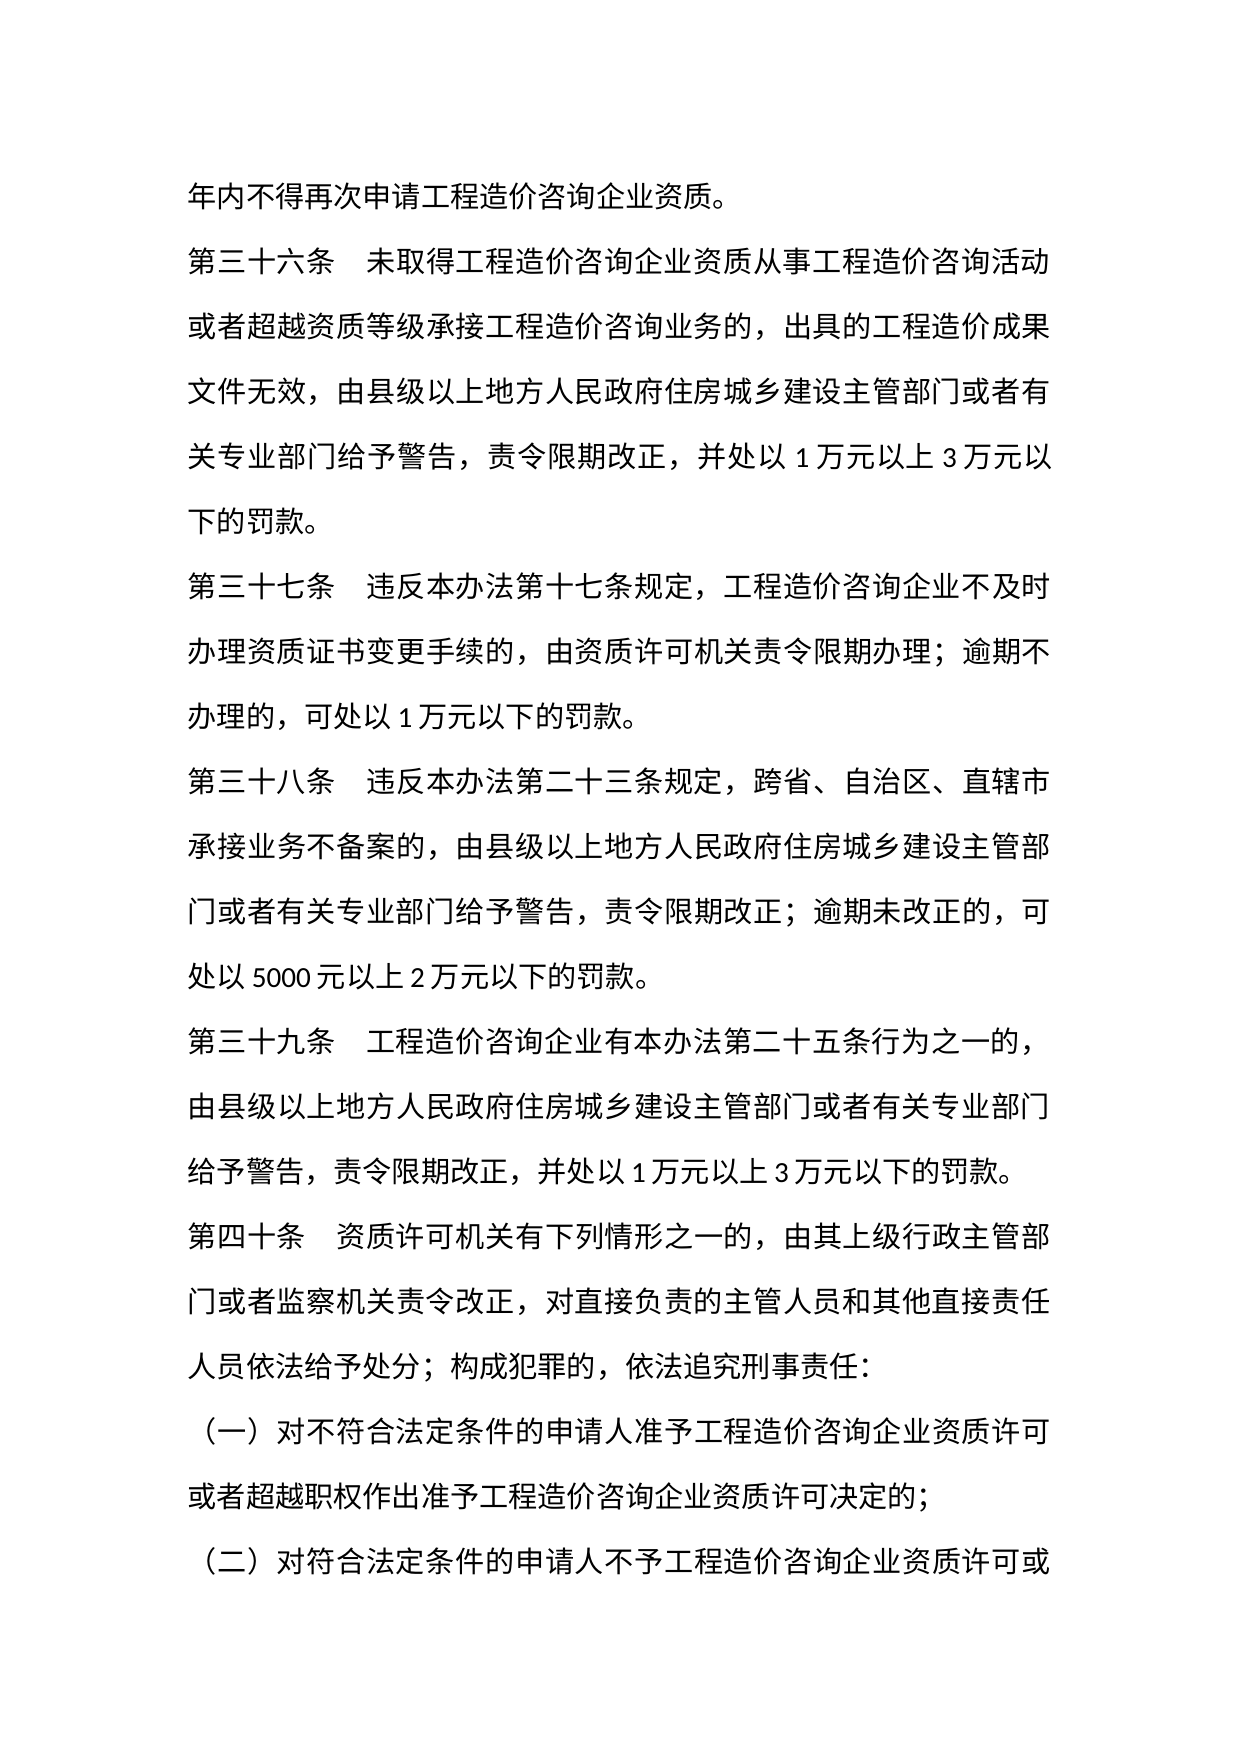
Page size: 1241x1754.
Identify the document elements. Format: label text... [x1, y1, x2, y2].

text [187, 162, 1053, 227]
text 第三十七条 违反本办法第十七条规定，工程造价咨询企业不及时办理资质证书变更手续的，由资质许可机关责令限期办理；逾期不办理的，可处以1万元以下的罚款。 [187, 552, 1053, 747]
text （一）对不符合法定条件的申请人准予工程造价咨询企业资质许可或者超越职权作出准予工程造价咨询企业资质许可决定的； [187, 1397, 1053, 1527]
text 第三十六条 未取得工程造价咨询企业资质从事工程造价咨询活动或者超越资质等级承接工程造价咨询业务的，出具的工程造价成果文件无效，由县级以上地方人民政府住房城乡建设主管部门或者有关专业部门给予警告，责令限期改正，并处以1万元以上3万元以下的罚款。 [187, 227, 1053, 552]
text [187, 1527, 1053, 1592]
text 第四十条 资质许可机关有下列情形之一的，由其上级行政主管部门或者监察机关责令改正，对直接负责的主管人员和其他直接责任人员依法给予处分；构成犯罪的，依法追究刑事责任： [187, 1202, 1053, 1397]
text 第三十八条 违反本办法第二十三条规定，跨省、自治区、直辖市承接业务不备案的，由县级以上地方人民政府住房城乡建设主管部门或者有关专业部门给予警告，责令限期改正；逾期未改正的，可处以5000元以上2万元以下的罚款。 [187, 747, 1053, 1007]
text 第三十九条 工程造价咨询企业有本办法第二十五条行为之一的，由县级以上地方人民政府住房城乡建设主管部门或者有关专业部门给予警告，责令限期改正，并处以1万元以上3万元以下的罚款。 [187, 1007, 1053, 1202]
